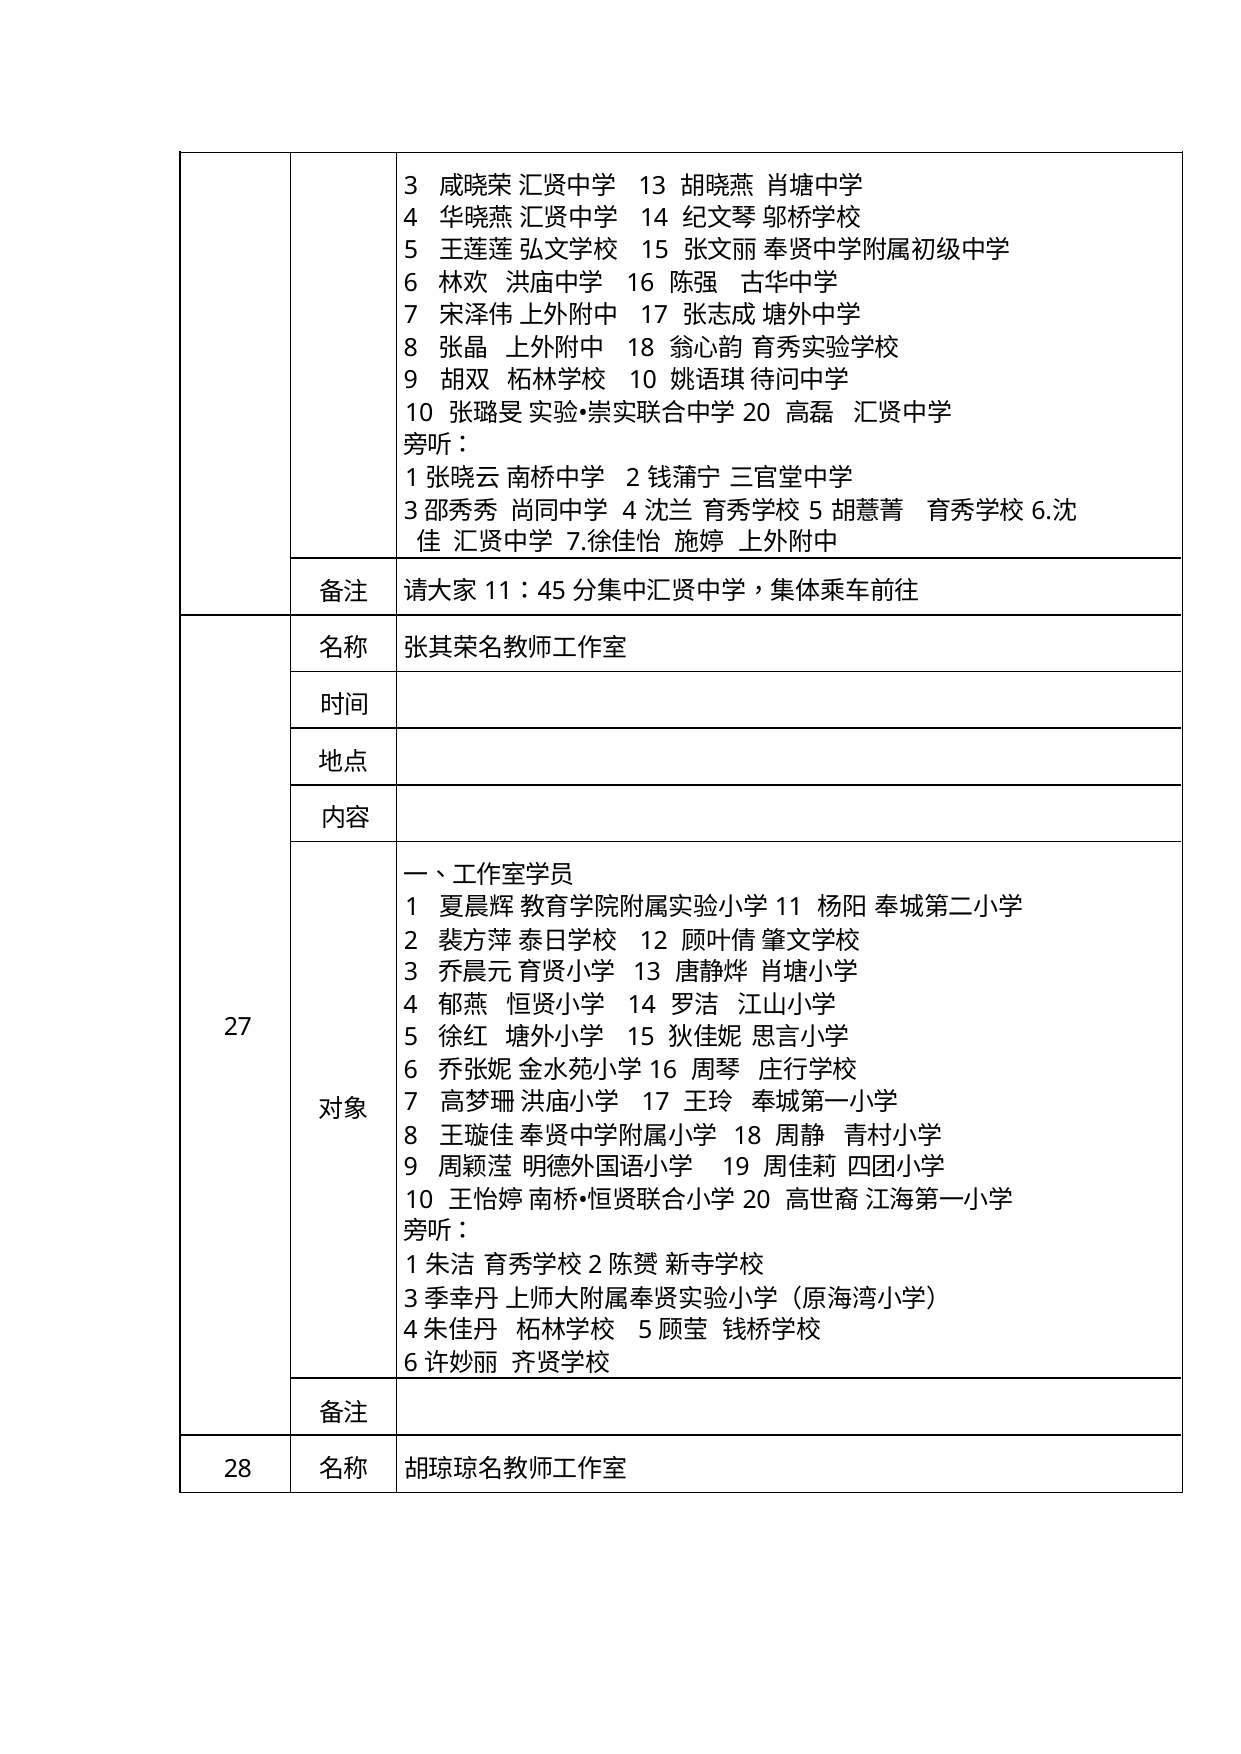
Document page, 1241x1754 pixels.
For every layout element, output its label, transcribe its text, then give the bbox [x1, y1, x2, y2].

table_cell 27 [181, 616, 290, 1434]
table_cell [397, 671, 1182, 727]
table_cell [397, 727, 1182, 784]
table_header [181, 153, 290, 614]
table_cell 名称 [291, 1436, 396, 1492]
table_cell 地点 [291, 729, 396, 784]
table_cell 请大家 11：45 分集中汇贤中学，集体乘车前往 [397, 557, 1182, 614]
table_cell 胡琼琼名教师工作室 [397, 1434, 1182, 1492]
table_cell [397, 784, 1182, 841]
table_header 3 咸晓荣 汇贤中学 13 胡晓燕 肖塘中学 4 华晓燕 汇贤中学 14 纪文琴 邬桥学校 5 王莲莲 弘文学校 15 张文丽 奉贤中学附属初级中学 6 林欢 洪庙中学 16 陈强 古华中学 7 宋泽伟 上外附中 17 张志成 塘外中学 8 张晶 上外附中 18 翁心韵 育秀实验学校 9 胡双 柘林学校 10 姚语琪 待问中学 10 张璐旻 实验•崇实联合中学 20 高磊 汇贤中学 旁听： 1 张晓云 南桥中学 2 钱蒲宁 三官堂中学 3 邵秀秀 尚同中学 4 沈兰 育秀学校 5 胡薏菁 育秀学校 6.沈佳 汇贤中学 7.徐佳怡 施婷 上外附中 [397, 153, 1182, 557]
table_cell 备注 [291, 559, 396, 614]
table_cell 一、工作室学员 1 夏晨辉 教育学院附属实验小学 11 杨阳 奉城第二小学 2 裴方萍 泰日学校 12 顾叶倩 肇文学校 3 乔晨元 育贤小学 13 唐静烨 肖塘小学 4 郁燕 恒贤小学 14 罗洁 江山小学 5 徐红 塘外小学 15 狄佳妮 思言小学 6 乔张妮 金水苑小学 16 周琴 庄行学校 7 高梦珊 洪庙小学 17 王玲 奉城第一小学 8 王璇佳 奉贤中学附属小学 18 周静 青村小学 9 周颖滢 明德外国语小学 19 周佳莉 四团小学 10 王怡婷 南桥•恒贤联合小学 20 高世裔 江海第一小学 旁听： 1 朱洁 育秀学校 2 陈赟 新寺学校 3 季幸丹 上师大附属奉贤实验小学（原海湾小学） 4 朱佳丹 柘林学校 5 顾莹 钱桥学校 6 许妙丽 齐贤学校 [397, 841, 1182, 1377]
table_cell 28 [181, 1436, 290, 1492]
table_cell 张其荣名教师工作室 [397, 614, 1182, 671]
table_cell 备注 [291, 1379, 396, 1434]
table_cell 内容 [291, 786, 396, 841]
table_cell 名称 [291, 616, 396, 671]
table_cell 对象 [291, 842, 396, 1377]
table_header [291, 153, 396, 557]
table_cell 时间 [291, 672, 396, 727]
table_cell [397, 1377, 1182, 1434]
